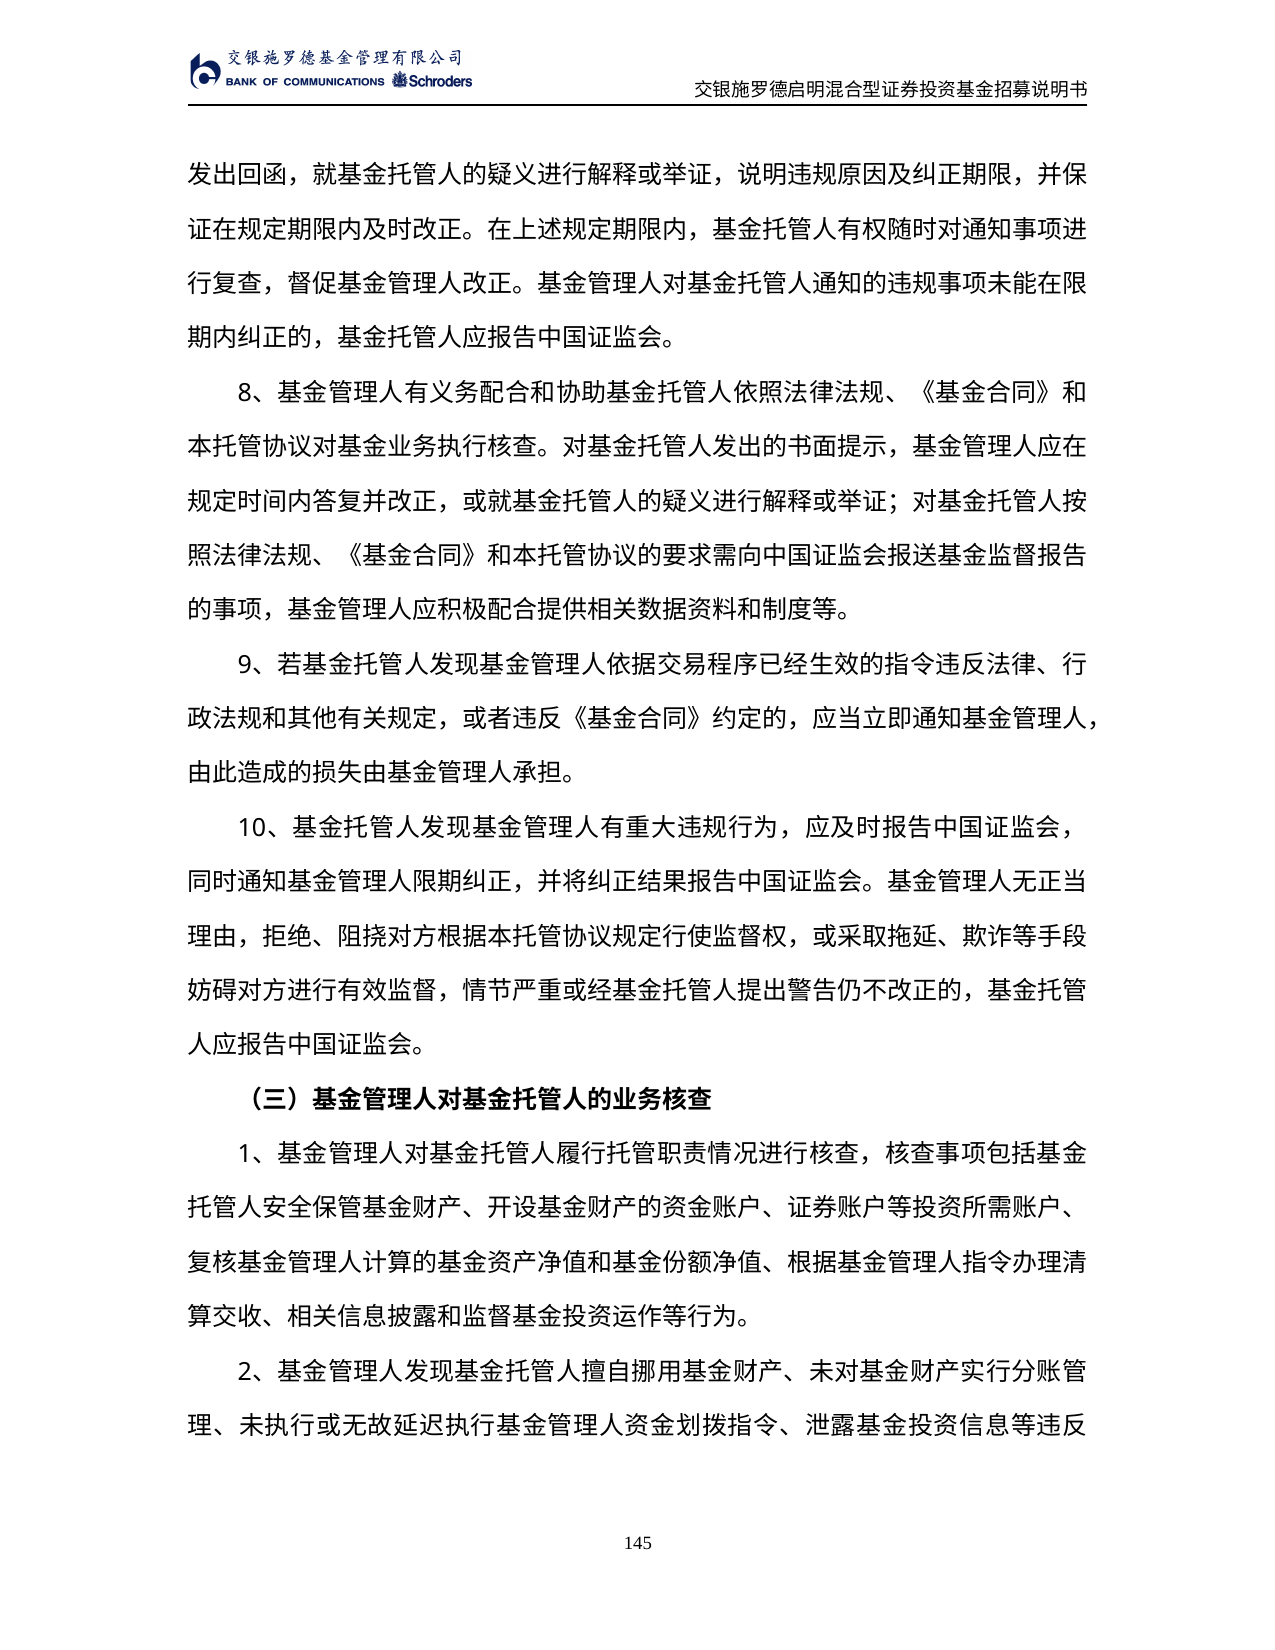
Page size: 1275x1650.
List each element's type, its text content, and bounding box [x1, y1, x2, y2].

text 8、基金管理人有义务配合和协助基金托管人依照法律法规、《基金合同》和本托管协议对基金业务执行核查。对基金托管人发出的书面提示，基金管理人应在规定时间内答复并改正，或就基金托管人的疑义进行解释或举证；对基金托管人按照法律法规、《基金合同》和本托管协议的要求需向中国证监会报送基金监督报告的事项，基金管理人应积极配合提供相关数据资料和制度等。 [187, 372, 1087, 626]
text 1、基金管理人对基金托管人履行托管职责情况进行核查，核查事项包括基金托管人安全保管基金财产、开设基金财产的资金账户、证券账户等投资所需账户、复核基金管理人计算的基金资产净值和基金份额净值、根据基金管理人指令办理清算交收、相关信息披露和监督基金投资运作等行为。 [187, 1133, 1087, 1333]
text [187, 155, 1087, 354]
text 9、若基金托管人发现基金管理人依据交易程序已经生效的指令违反法律、行政法规和其他有关规定，或者违反《基金合同》约定的，应当立即通知基金管理人，由此造成的损失由基金管理人承担。 [187, 644, 1087, 789]
picture [190, 50, 472, 89]
text 10、基金托管人发现基金管理人有重大违规行为，应及时报告中国证监会，同时通知基金管理人限期纠正，并将纠正结果报告中国证监会。基金管理人无正当理由，拒绝、阻挠对方根据本托管协议规定行使监督权，或采取拖延、欺诈等手段妨碍对方进行有效监督，情节严重或经基金托管人提出警告仍不改正的，基金托管人应报告中国证监会。 [187, 807, 1087, 1061]
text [187, 1351, 1087, 1442]
text （三）基金管理人对基金托管人的业务核查 [187, 1079, 1087, 1115]
